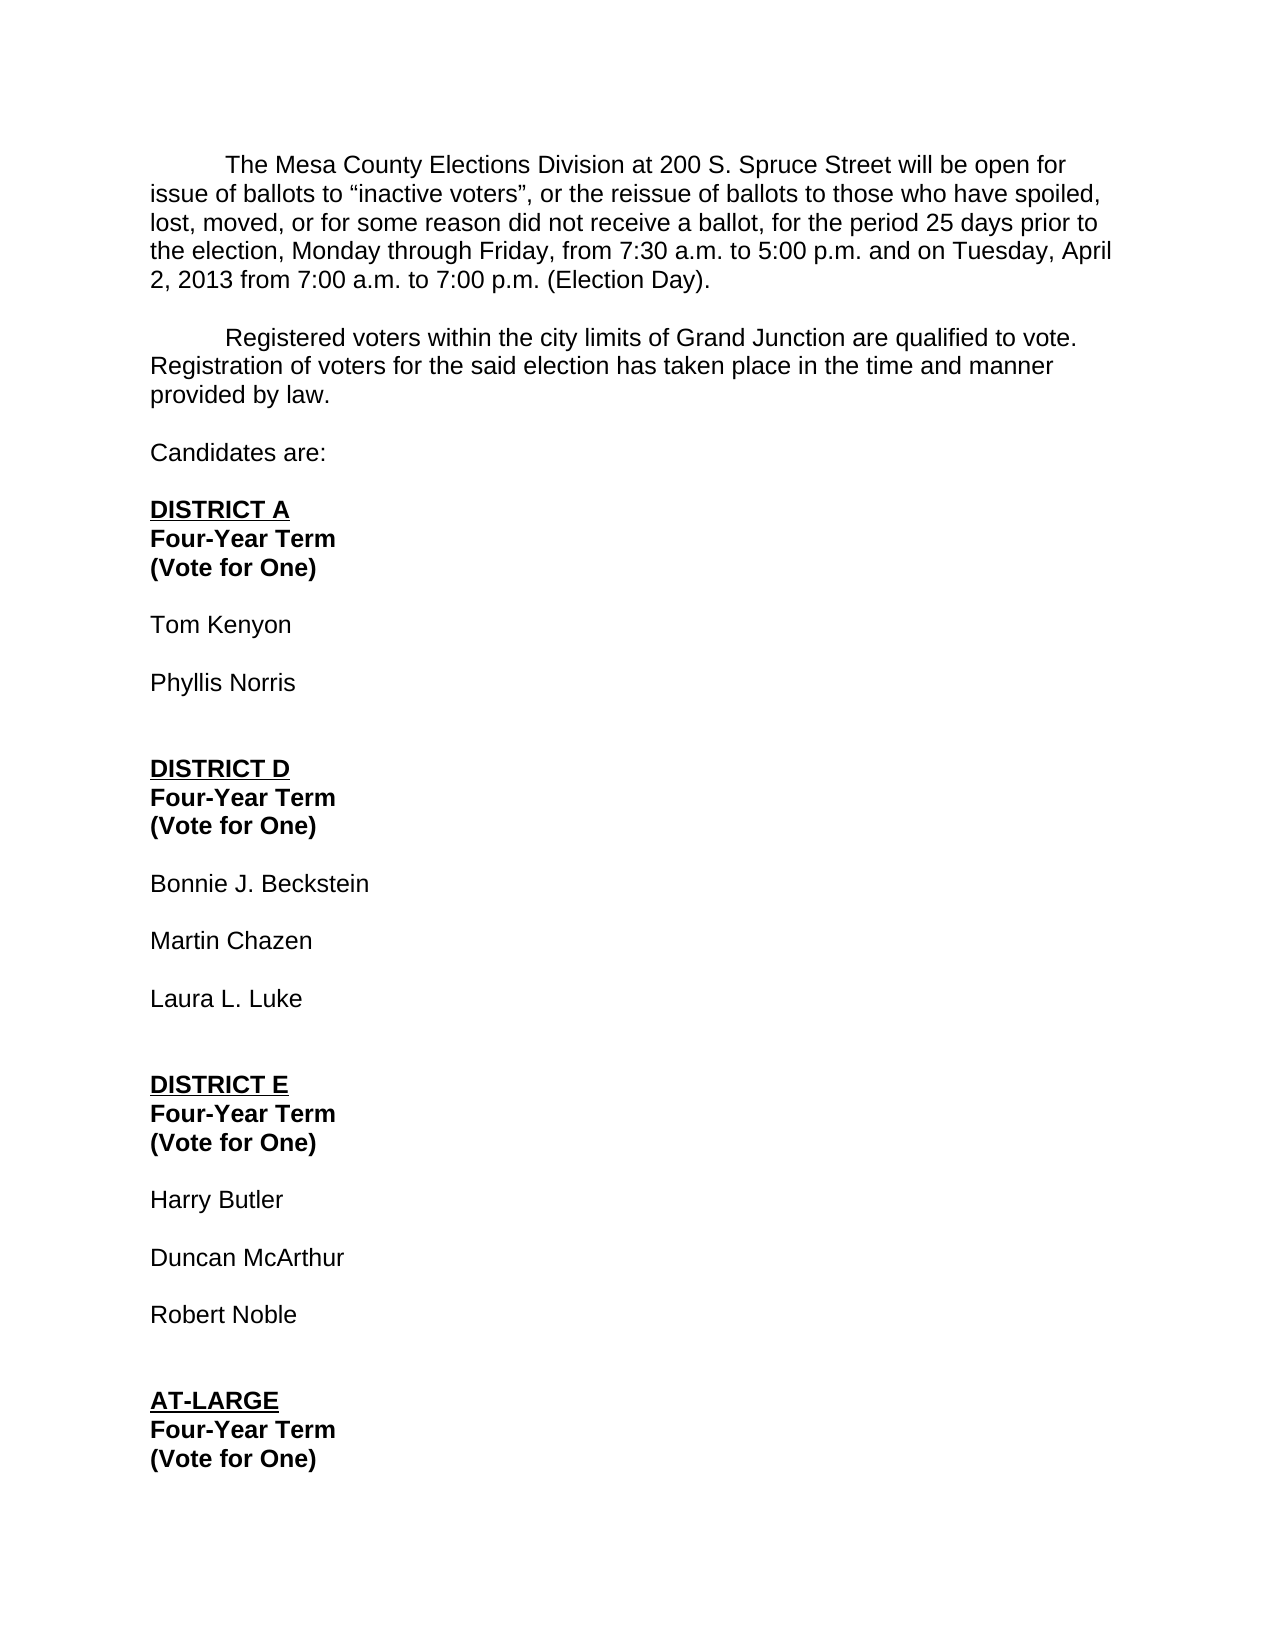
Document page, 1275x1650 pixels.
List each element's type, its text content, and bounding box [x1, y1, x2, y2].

text Four-Year Term [150, 782, 1125, 811]
text (Vote for One) [150, 552, 1125, 581]
text DISTRICT D [150, 754, 1125, 782]
text The Mesa County Elections Division at 200 S. Spruce Street will be open for issue of ballots to “inactive voters”, or the reissue of ballots to those who have spoiled, lost, moved, or for some reason did not receive a ballot, for the period 25 days prior to the election, Monday through Friday, from 7:30 a.m. to 5:00 p.m. and on Tuesday, April 2, 2013 from 7:00 a.m. to 7:00 p.m. (Election Day). [150, 150, 1125, 294]
text Registered voters within the city limits of are qualified to vote. Registration of voters for the said election has taken place in the time and manner provided by law. [150, 322, 1125, 409]
text Laura L. Luke [150, 984, 1125, 1012]
text Tom Kenyon [150, 610, 1125, 639]
text Martin Chazen [150, 926, 1125, 955]
text Four-Year Term [150, 1099, 1125, 1127]
text Robert Noble [150, 1300, 1125, 1329]
text (Vote for One) [150, 811, 1125, 840]
text Four-Year Term [150, 524, 1125, 552]
text Phyllis Norris [150, 667, 1125, 696]
text Duncan McArthur [150, 1242, 1125, 1271]
text (Vote for One) [150, 1444, 1125, 1472]
text Four-Year Term [150, 1415, 1125, 1444]
text Bonnie J. Beckstein [150, 869, 1125, 897]
text AT-LARGE [150, 1386, 1125, 1415]
text Harry Butler [150, 1185, 1125, 1214]
text (Vote for One) [150, 1127, 1125, 1156]
text DISTRICT A [150, 495, 1125, 524]
text DISTRICT E [150, 1070, 1125, 1099]
text Candidates are: [150, 437, 1125, 466]
